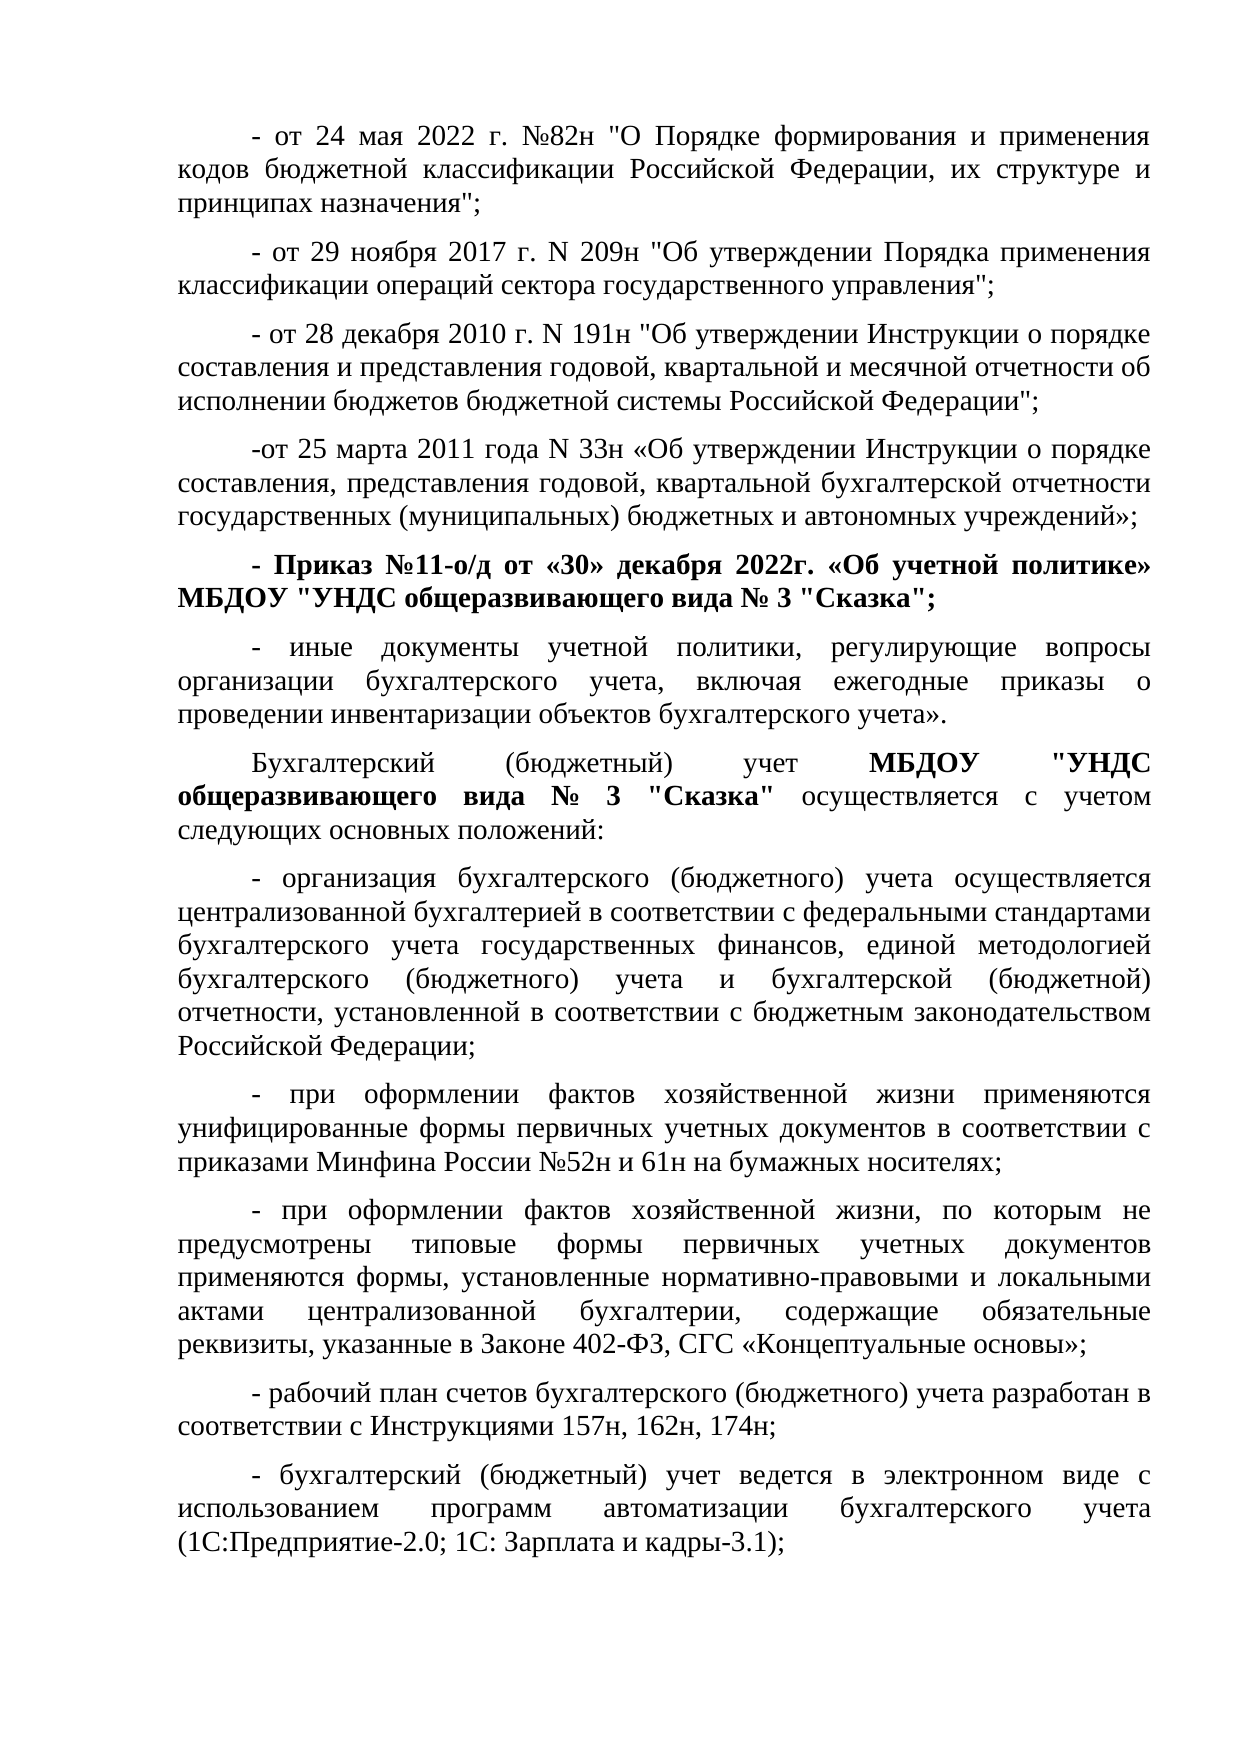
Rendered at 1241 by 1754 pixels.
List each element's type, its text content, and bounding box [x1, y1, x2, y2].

text - бухгалтерский (бюджетный) учет ведется в электронном виде с использованием программ автоматизации бухгалтерского учета (1С:Предприятие-2.0; 1С: Зарплата и кадры-3.1); [177, 1457, 1152, 1558]
text - организация бухгалтерского (бюджетного) учета осуществляется централизованной бухгалтерией в соответствии с федеральными стандартами бухгалтерского учета государственных финансов, единой методологией бухгалтерского (бюджетного) учета и бухгалтерской (бюджетной) отчетности, установленной в соответствии с бюджетным законодательством Российской Федерации; [177, 860, 1152, 1062]
text - рабочий план счетов бухгалтерского (бюджетного) учета разработан в соответствии с Инструкциями 157н, 162н, 174н; [177, 1375, 1152, 1442]
text - иные документы учетной политики, регулирующие вопросы организации бухгалтерского учета, включая ежегодные приказы о проведении инвентаризации объектов бухгалтерского учета». [177, 629, 1152, 730]
text - Приказ №11-о/д от «30» декабря 2022г. «Об учетной политике» МБДОУ "УНДС общеразвивающего вида № 3 "Сказка"; [177, 547, 1152, 614]
text - от 29 ноября 2017 г. N 209н "Об утверждении Порядка применения классификации операций сектора государственного управления"; [177, 234, 1152, 301]
text -от 25 марта 2011 года N 33н «Об утверждении Инструкции о порядке составления, представления годовой, квартальной бухгалтерской отчетности государственных (муниципальных) бюджетных и автономных учреждений»; [177, 431, 1152, 532]
text - при оформлении фактов хозяйственной жизни применяются унифицированные формы первичных учетных документов в соответствии с приказами Минфина России №52н и 61н на бумажных носителях; [177, 1077, 1152, 1177]
text - от 24 мая 2022 г. №82н "О Порядке формирования и применения кодов бюджетной классификации Российской Федерации, их структуре и принципах назначения"; [177, 118, 1152, 219]
text - при оформлении фактов хозяйственной жизни, по которым не предусмотрены типовые формы первичных учетных документов применяются формы, установленные нормативно-правовыми и локальными актами централизованной бухгалтерии, содержащие обязательные реквизиты, указанные в Законе 402-ФЗ, СГС «Концептуальные основы»; [177, 1192, 1152, 1360]
text Бухгалтерский (бюджетный) учет МБДОУ "УНДС общеразвивающего вида № 3 "Сказка" осуществляется с учетом следующих основных положений: [177, 745, 1152, 845]
text - от 28 декабря 2010 г. N 191н "Об утверждении Инструкции о порядке составления и представления годовой, квартальной и месячной отчетности об исполнении бюджетов бюджетной системы Российской Федерации"; [177, 316, 1152, 416]
